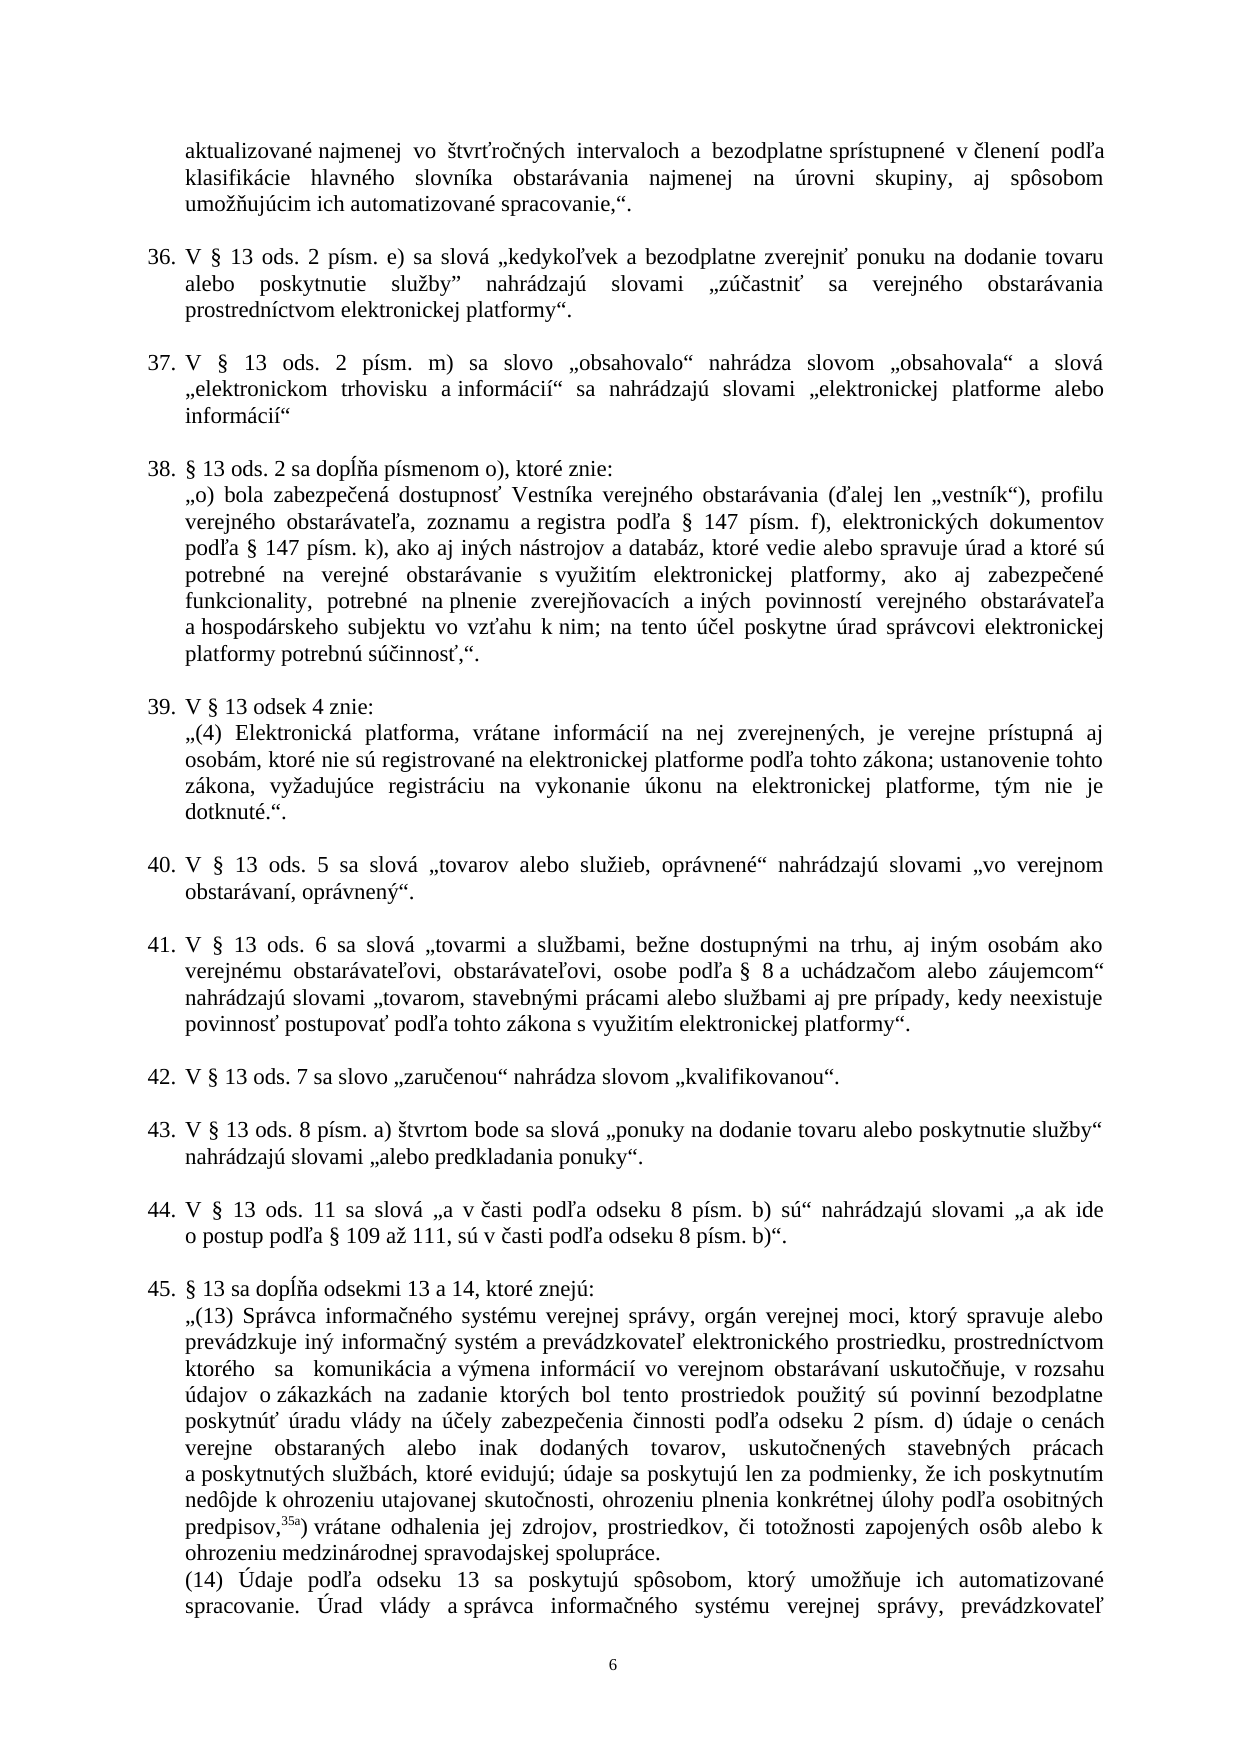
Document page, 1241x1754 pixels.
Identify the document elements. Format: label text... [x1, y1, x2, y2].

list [185, 1566, 1105, 1618]
list § 13 ods. 2 sa dopĺňa písmenom o), ktoré znie: [147, 455, 1105, 481]
list V § 13 ods. 8 písm. a) štvrtom bode sa slová „ponuky na dodanie tovaru alebo poskytnutie služby“ nahrádzajú slovami „alebo predkladania ponuky“. [147, 1116, 1105, 1169]
list V § 13 ods. 5 sa slová „tovarov alebo služieb, oprávnené“ nahrádzajú slovami „vo verejnom obstarávaní, oprávnený“. [147, 852, 1105, 904]
list V § 13 ods. 7 sa slovo „zaručenou“ nahrádza slovom „kvalifikovanou“. [147, 1063, 1105, 1089]
list § 13 sa dopĺňa odsekmi 13 a 14, ktoré znejú: [147, 1275, 1105, 1302]
list V § 13 ods. 2 písm. e) sa slová „kedykoľvek a bezodplatne zverejniť ponuku na dodanie tovaru alebo poskytnutie služby” nahrádzajú slovami „zúčastniť sa verejného obstarávania prostredníctvom elektronickej platformy“. [147, 243, 1105, 322]
list „(13) Správca informačného systému verejnej správy, orgán verejnej moci, ktorý spravuje alebo prevádzkuje iný informačný systém a prevádzkovateľ elektronického prostriedku, prostredníctvom ktorého sa komunikácia a výmena informácií vo verejnom obstarávaní uskutočňuje, v rozsahu údajov o zákazkách na zadanie ktorých bol tento prostriedok použitý sú povinní bezodplatne poskytnúť úradu vlády na účely zabezpečenia činnosti podľa odseku 2 písm. d) údaje o cenách verejne obstaraných alebo inak dodaných tovarov, uskutočnených stavebných prácach a poskytnutých službách, ktoré evidujú; údaje sa poskytujú len za podmienky, že ich poskytnutím nedôjde k ohrozeniu utajovanej skutočnosti, ohrozeniu plnenia konkrétnej úlohy podľa osobitných predpisov,35a) vrátane odhalenia jej zdrojov, prostriedkov, či totožnosti zapojených osôb alebo k ohrozeniu medzinárodnej spravodajskej spolupráce. [185, 1302, 1105, 1565]
list „o) bola zabezpečená dostupnosť Vestníka verejného obstarávania (ďalej len „vestník“), profilu verejného obstarávateľa, zoznamu a registra podľa § 147 písm. f), elektronických dokumentov podľa § 147 písm. k), ako aj iných nástrojov a databáz, ktoré vedie alebo spravuje úrad a ktoré sú potrebné na verejné obstarávanie s využitím elektronickej platformy, ako aj zabezpečené funkcionality, potrebné na plnenie zverejňovacích a iných povinností verejného obstarávateľa a hospodárskeho subjektu vo vzťahu k nim; na tento účel poskytne úrad správcovi elektronickej platformy potrebnú súčinnosť,“. [185, 482, 1105, 666]
list V § 13 odsek 4 znie: [147, 693, 1105, 719]
list V § 13 ods. 6 sa slová „tovarmi a službami, bežne dostupnými na trhu, aj iným osobám ako verejnému obstarávateľovi, obstarávateľovi, osobe podľa § 8 a uchádzačom alebo záujemcom“ nahrádzajú slovami „tovarom, stavebnými prácami alebo službami aj pre prípady, kedy neexistuje povinnosť postupovať podľa tohto zákona s využitím elektronickej platformy“. [147, 931, 1105, 1036]
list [185, 137, 1105, 217]
list V § 13 ods. 11 sa slová „a v časti podľa odseku 8 písm. b) sú“ nahrádzajú slovami „a ak ide o postup podľa § 109 až 111, sú v časti podľa odseku 8 písm. b)“. [147, 1196, 1105, 1248]
list V § 13 ods. 2 písm. m) sa slovo „obsahovalo“ nahrádza slovom „obsahovala“ a slová „elektronickom trhovisku a informácií“ sa nahrádzajú slovami „elektronickej platforme alebo informácií“ [147, 349, 1105, 428]
list „(4) Elektronická platforma, vrátane informácií na nej zverejnených, je verejne prístupná aj osobám, ktoré nie sú registrované na elektronickej platforme podľa tohto zákona; ustanovenie tohto zákona, vyžadujúce registráciu na vykonanie úkonu na elektronickej platforme, tým nie je dotknuté.“. [185, 719, 1105, 825]
